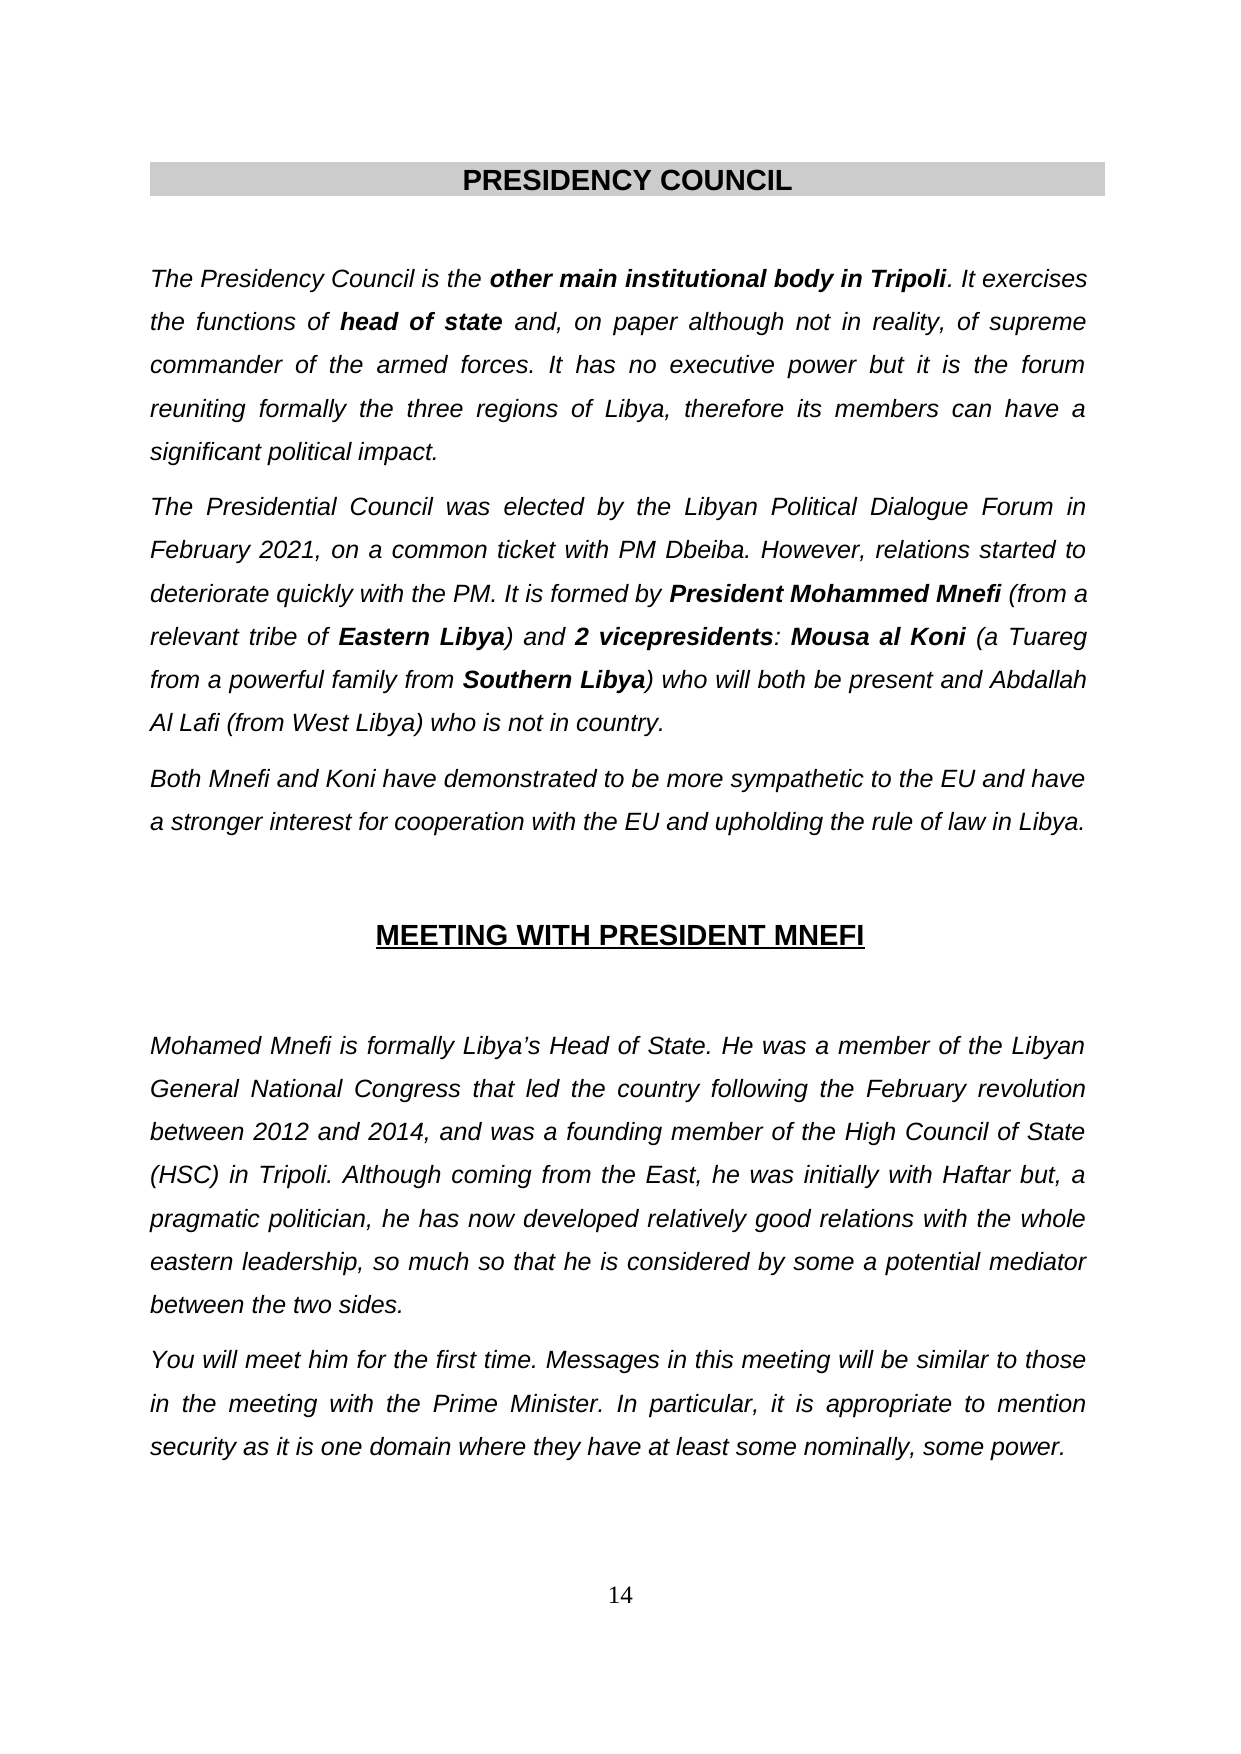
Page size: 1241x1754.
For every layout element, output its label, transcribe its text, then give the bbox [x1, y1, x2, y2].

text You will meet him for the first time. Messages in this meeting will be similar to those in the meeting with the Prime Minister. In particular, it is appropriate to mention security as it is one domain where they have at least some nominally, some power. [150, 1345, 1090, 1460]
text The Presidency Council is the other main institutional body in Tripoli. It exercises the functions of head of state and, on paper although not in reality, of supreme commander of the armed forces. It has no executive power but it is the forum reuniting formally the three regions of Libya, therefore its members can have a significant political impact. [150, 264, 1090, 465]
text Mohamed Mnefi is formally Libya’s Head of State. He was a member of the Libyan General National Congress that led the country following the February revolution between 2012 and 2014, and was a founding member of the High Council of State (HSC) in Tripoli. Although coming from the East, he was initially with Haftar but, a pragmatic politician, he has now developed relatively good relations with the whole eastern leadership, so much so that he is considered by some a potential mediator between the two sides. [150, 1031, 1090, 1318]
text MEETING WITH PRESIDENT MNEFI [150, 918, 1090, 951]
text The Presidential Council was elected by the Libyan Political Dialogue Forum in February 2021, on a common ticket with PM Dbeiba. However, relations started to deteriorate quickly with the PM. It is formed by President Mohammed Mnefi (from a relevant tribe of Eastern Libya) and 2 vicepresidents: Mousa al Koni (a Tuareg from a powerful family from Southern Libya) who will both be present and Abdallah Al Lafi (from West Libya) who is not in country. [150, 492, 1090, 737]
text PRESIDENCY COUNCIL [150, 162, 1105, 196]
text Both Mnefi and Koni have demonstrated to be more sympathetic to the EU and have a stronger interest for cooperation with the EU and upholding the rule of law in Libya. [150, 763, 1090, 835]
